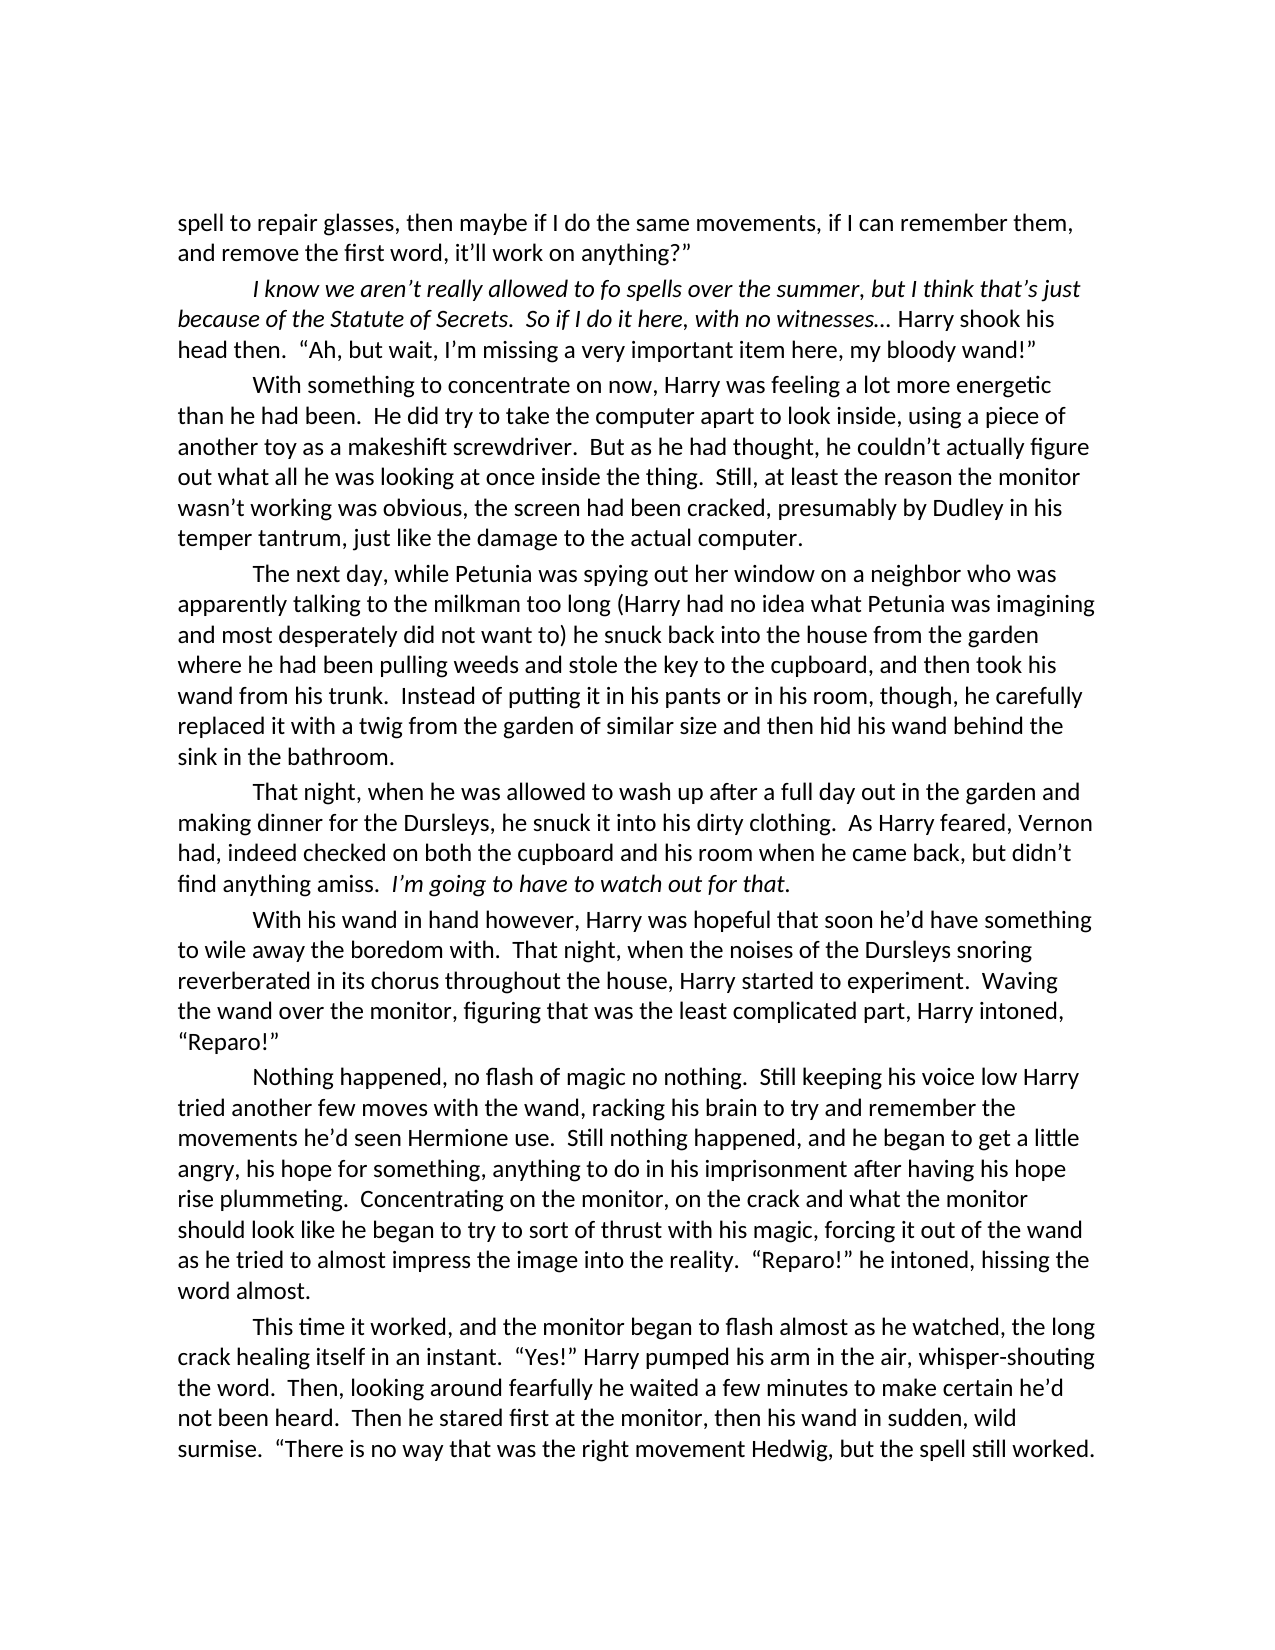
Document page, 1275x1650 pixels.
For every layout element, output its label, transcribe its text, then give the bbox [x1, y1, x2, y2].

text I know we aren’t really allowed to fo spells over the summer, but I think that’s just because of the Statute of Secrets. So if I do it here, with no witnesses… Harry shook his head then. “Ah, but wait, I’m missing a very important item here, my bloody wand!” [177, 273, 1098, 364]
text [177, 207, 1098, 268]
text That night, when he was allowed to wash up after a full day out in the garden and making dinner for the Dursleys, he snuck it into his dirty clothing. As Harry feared, Vernon had, indeed checked on both the cupboard and his room when he came back, but didn’t find anything amiss. I’m going to have to watch out for that. [177, 777, 1098, 899]
text The next day, while Petunia was spying out her window on a neighbor who was apparently talking to the milkman too long (Harry had no idea what Petunia was imagining and most desperately did not want to) he snuck back into the house from the garden where he had been pulling weeds and stole the key to the cupboard, and then took his wand from his trunk. Instead of putting it in his pants or in his room, though, he carefully replaced it with a twig from the garden of similar size and then hid his wand behind the sink in the bathroom. [177, 558, 1098, 771]
text With his wand in hand however, Harry was hopeful that soon he’d have something to wile away the boredom with. That night, when the noises of the Dursleys snoring reverberated in its chorus throughout the house, Harry started to experiment. Waving the wand over the monitor, figuring that was the least complicated part, Harry intoned, “Reparo!” [177, 904, 1098, 1056]
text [177, 1311, 1098, 1463]
text Nothing happened, no flash of magic no nothing. Still keeping his voice low Harry tried another few moves with the wand, racking his brain to try and remember the movements he’d seen Hermione use. Still nothing happened, and he began to get a little angry, his hope for something, anything to do in his imprisonment after having his hope rise plummeting. Concentrating on the monitor, on the crack and what the monitor should look like he began to try to sort of thrust with his magic, forcing it out of the wand as he tried to almost impress the image into the reality. “Reparo!” he intoned, hissing the word almost. [177, 1061, 1098, 1306]
text With something to concentrate on now, Harry was feeling a lot more energetic than he had been. He did try to take the computer apart to look inside, using a piece of another toy as a makeshift screwdriver. But as he had thought, he couldn’t actually figure out what all he was looking at once inside the thing. Still, at least the reason the monitor wasn’t working was obvious, the screen had been cracked, presumably by Dudley in his temper tantrum, just like the damage to the actual computer. [177, 369, 1098, 553]
